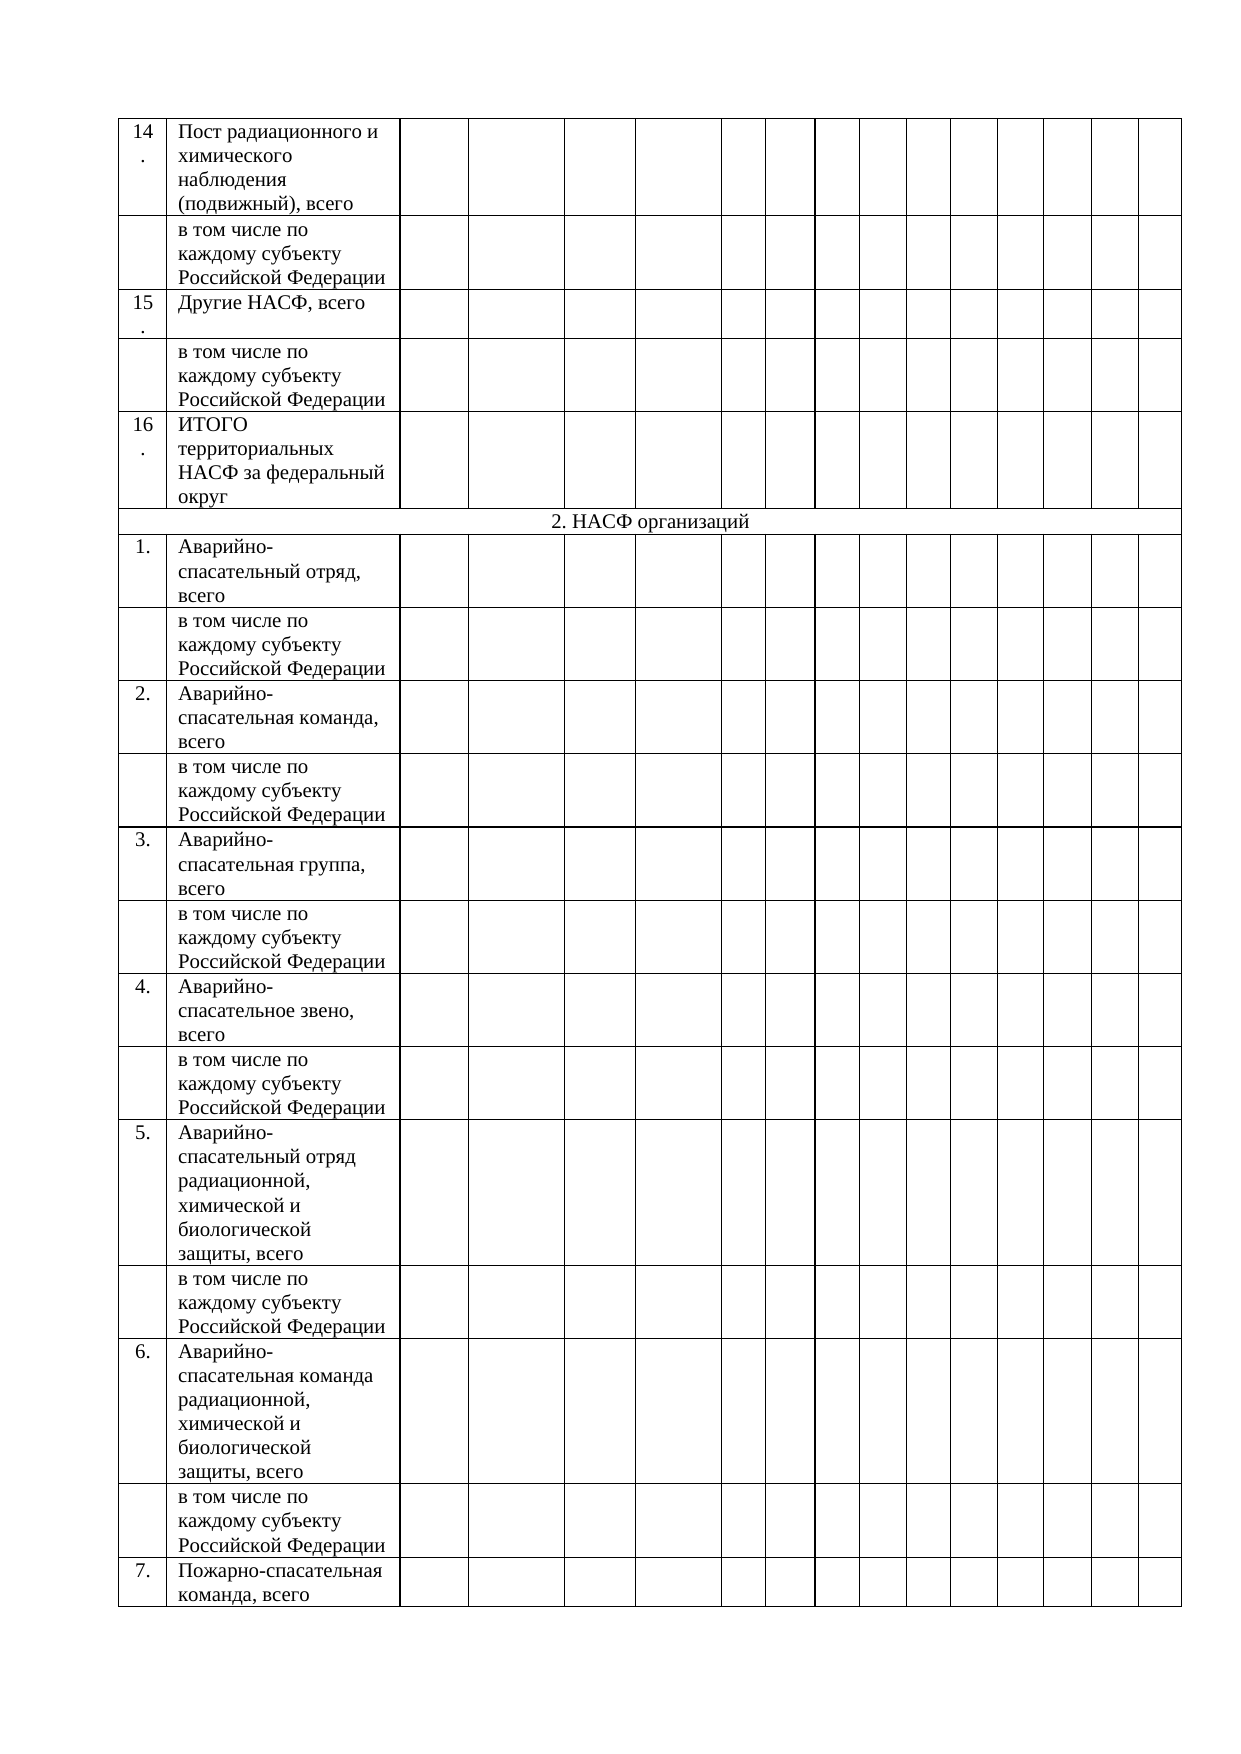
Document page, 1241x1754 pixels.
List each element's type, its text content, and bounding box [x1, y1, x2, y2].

table_cell [766, 828, 814, 899]
table_cell [401, 828, 468, 899]
table_cell [636, 974, 721, 1046]
table_cell [1044, 1558, 1091, 1606]
table_cell в том числе по каждому субъекту Российской Федерации [167, 608, 399, 680]
table_cell [1044, 1484, 1091, 1557]
table_cell [907, 1339, 950, 1483]
table_cell [907, 828, 950, 899]
table_cell [766, 412, 814, 508]
table_cell Аварийно-спасательная команда, всего [167, 681, 399, 753]
table_cell [565, 1339, 635, 1483]
table_cell [401, 1266, 468, 1338]
table_cell [860, 1266, 906, 1338]
table_cell [907, 1120, 950, 1265]
table_cell [766, 119, 814, 215]
table_cell [860, 828, 906, 899]
table_cell [1044, 608, 1091, 680]
table_cell Пост радиационного и химического наблюдения (подвижный), всего [167, 119, 399, 215]
table_cell [469, 1120, 564, 1265]
table_cell [722, 290, 765, 338]
table_cell [860, 901, 906, 973]
table_cell [766, 681, 814, 753]
table_cell [907, 290, 950, 338]
table_cell [722, 1266, 765, 1338]
table_cell в том числе по каждому субъекту Российской Федерации [167, 1266, 399, 1338]
table_cell [860, 535, 906, 607]
table_cell [860, 1484, 906, 1557]
table_cell [469, 412, 564, 508]
table_cell [816, 1266, 859, 1338]
table_cell [998, 1484, 1043, 1557]
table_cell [167, 216, 399, 289]
table_cell [1044, 974, 1091, 1046]
table_cell [565, 608, 635, 680]
table_cell в том числе по каждому субъекту Российской Федерации [167, 1047, 399, 1119]
table_cell [907, 901, 950, 973]
table_cell [119, 1047, 166, 1119]
table_cell [860, 1558, 906, 1606]
table_cell [907, 1484, 950, 1557]
table_cell [1044, 290, 1091, 338]
table_cell [636, 1484, 721, 1557]
table_cell [816, 290, 859, 338]
table_cell [998, 412, 1043, 508]
table_cell [119, 608, 166, 680]
table_cell [636, 608, 721, 680]
table_cell [401, 1047, 468, 1119]
table_cell [565, 1047, 635, 1119]
table_cell 4. [119, 974, 166, 1046]
table_cell [951, 535, 997, 607]
table_cell [1139, 1558, 1181, 1606]
table_cell [951, 1047, 997, 1119]
table_cell [951, 339, 997, 411]
table_cell [1139, 290, 1181, 338]
table_cell [401, 535, 468, 607]
table_cell в том числе по каждому субъекту Российской Федерации [167, 754, 399, 826]
table_cell [636, 412, 721, 508]
table_cell 3. [119, 828, 166, 899]
table_cell [636, 1266, 721, 1338]
table_cell 2. [119, 681, 166, 753]
table_cell [816, 1558, 859, 1606]
table_cell [951, 1484, 997, 1557]
table_cell [636, 901, 721, 973]
table_cell [565, 119, 635, 215]
table_cell [766, 901, 814, 973]
table_cell [766, 1047, 814, 1119]
table_cell [1092, 216, 1138, 289]
table_cell [1092, 339, 1138, 411]
table_cell [907, 608, 950, 680]
table_cell [636, 1558, 721, 1606]
table_cell [816, 1484, 859, 1557]
table_cell [907, 754, 950, 826]
table_cell [1044, 754, 1091, 826]
table_cell [1139, 828, 1181, 899]
table_cell [951, 828, 997, 899]
table_cell [816, 681, 859, 753]
table_cell [1092, 901, 1138, 973]
table_cell [469, 608, 564, 680]
table_cell [907, 1558, 950, 1606]
table_cell [722, 119, 765, 215]
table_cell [167, 1484, 399, 1557]
table_cell Аварийно-спасательный отряд радиационной, химической и биологической защиты, всего [167, 1120, 399, 1265]
table_cell [1092, 535, 1138, 607]
table_cell [998, 1558, 1043, 1606]
table_cell [766, 1558, 814, 1606]
table_cell [1139, 681, 1181, 753]
table_cell [907, 974, 950, 1046]
table_cell [860, 1047, 906, 1119]
table_cell [1044, 1266, 1091, 1338]
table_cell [167, 339, 399, 411]
table_cell [860, 754, 906, 826]
table_cell [722, 901, 765, 973]
table_cell [998, 339, 1043, 411]
table_cell [998, 290, 1043, 338]
table_cell [951, 412, 997, 508]
table_cell [565, 901, 635, 973]
table_cell [1092, 1558, 1138, 1606]
table_cell [766, 339, 814, 411]
table_cell [469, 1484, 564, 1557]
table_cell [816, 412, 859, 508]
table_cell [636, 1339, 721, 1483]
table_cell [998, 1047, 1043, 1119]
table_cell [1044, 216, 1091, 289]
table_cell [119, 216, 166, 289]
table_cell [766, 216, 814, 289]
table_cell [951, 1266, 997, 1338]
table_cell [816, 754, 859, 826]
table_cell [1044, 339, 1091, 411]
table_cell [1139, 1484, 1181, 1557]
table_cell [766, 1266, 814, 1338]
table_cell [469, 901, 564, 973]
table_cell [1044, 1339, 1091, 1483]
table_cell [469, 1047, 564, 1119]
table_cell [998, 608, 1043, 680]
table_cell [998, 1266, 1043, 1338]
table_cell [469, 754, 564, 826]
table_cell [565, 216, 635, 289]
table_cell Пожарно-спасательная команда, всего [167, 1558, 399, 1606]
table_cell [1139, 1120, 1181, 1265]
table_cell [951, 216, 997, 289]
table_cell [401, 1339, 468, 1483]
table_cell [401, 339, 468, 411]
table_cell [816, 828, 859, 899]
table_cell [565, 1120, 635, 1265]
table_cell [860, 119, 906, 215]
table_cell [907, 535, 950, 607]
table_cell [401, 681, 468, 753]
table_cell [636, 119, 721, 215]
table_cell [951, 1558, 997, 1606]
table_cell [401, 1484, 468, 1557]
table_cell [119, 901, 166, 973]
table_cell [1139, 535, 1181, 607]
table_cell [1139, 608, 1181, 680]
table_cell [816, 1120, 859, 1265]
table_cell [722, 608, 765, 680]
table_cell [1092, 974, 1138, 1046]
table_cell [998, 1120, 1043, 1265]
table_cell [401, 901, 468, 973]
table_cell [766, 754, 814, 826]
table_cell [1092, 754, 1138, 826]
table_cell [1139, 754, 1181, 826]
table_cell Аварийно-спасательная группа, всего [167, 828, 399, 899]
table_cell [722, 1558, 765, 1606]
table_cell [636, 1047, 721, 1119]
table_cell [119, 339, 166, 411]
table_cell [401, 412, 468, 508]
table_cell [951, 119, 997, 215]
table_cell [998, 535, 1043, 607]
table_cell [469, 1339, 564, 1483]
table_cell [636, 828, 721, 899]
table_cell [1092, 290, 1138, 338]
table_cell [469, 681, 564, 753]
table_cell [951, 1339, 997, 1483]
table_cell [998, 901, 1043, 973]
table_cell [860, 1120, 906, 1265]
table_cell [722, 412, 765, 508]
table_cell [1044, 535, 1091, 607]
table_cell [722, 216, 765, 289]
table_cell 16. [119, 412, 166, 508]
table_cell [469, 828, 564, 899]
table_cell [1092, 608, 1138, 680]
table_cell [816, 1339, 859, 1483]
table_cell [1139, 901, 1181, 973]
table_cell [565, 828, 635, 899]
table_cell [1092, 681, 1138, 753]
table_cell [401, 119, 468, 215]
table_cell [766, 1339, 814, 1483]
table_cell [998, 119, 1043, 215]
table_cell [119, 1266, 166, 1338]
table_cell ИТОГО территориальных НАСФ за федеральный округ [167, 412, 399, 508]
table_cell [816, 119, 859, 215]
table_cell [816, 1047, 859, 1119]
table_cell [565, 754, 635, 826]
table_cell [565, 290, 635, 338]
table_cell [1044, 412, 1091, 508]
table_cell [401, 1558, 468, 1606]
table_cell [469, 216, 564, 289]
table_cell [401, 1120, 468, 1265]
table_cell [907, 119, 950, 215]
table_cell [951, 754, 997, 826]
table_cell [1092, 1266, 1138, 1338]
table_cell [722, 754, 765, 826]
table_cell [860, 290, 906, 338]
table_cell [1044, 828, 1091, 899]
table_cell [1139, 1266, 1181, 1338]
table_cell [766, 290, 814, 338]
table_cell [766, 608, 814, 680]
table_cell 2. НАСФ организаций [119, 509, 1181, 533]
table_cell Аварийно-спасательный отряд, всего [167, 535, 399, 607]
table_cell [636, 216, 721, 289]
table_cell [1044, 1120, 1091, 1265]
table_cell [565, 535, 635, 607]
table_cell [469, 535, 564, 607]
table_cell [1139, 1047, 1181, 1119]
table_cell [636, 754, 721, 826]
table_cell 6. [119, 1339, 166, 1483]
table_cell [951, 681, 997, 753]
table_cell [766, 1484, 814, 1557]
table_cell [998, 828, 1043, 899]
table_cell [565, 1558, 635, 1606]
table_cell [565, 1266, 635, 1338]
table_cell 5. [119, 1120, 166, 1265]
table_cell [469, 290, 564, 338]
table_cell [565, 412, 635, 508]
table_cell [469, 974, 564, 1046]
table_cell [1092, 1047, 1138, 1119]
table_cell [816, 535, 859, 607]
table_cell [766, 974, 814, 1046]
table_cell [907, 412, 950, 508]
table_cell [951, 608, 997, 680]
table_cell [907, 681, 950, 753]
table_cell [722, 681, 765, 753]
table_cell [401, 974, 468, 1046]
table_cell [998, 1339, 1043, 1483]
table_cell [119, 754, 166, 826]
table_cell 7. [119, 1558, 166, 1606]
table_cell [1044, 681, 1091, 753]
table_cell [998, 681, 1043, 753]
table_cell [951, 974, 997, 1046]
table_cell [1092, 1484, 1138, 1557]
table_cell [722, 339, 765, 411]
table_cell [1092, 1339, 1138, 1483]
table_cell [1139, 339, 1181, 411]
table_cell Аварийно-спасательная команда радиационной, химической и биологической защиты, всего [167, 1339, 399, 1483]
table_cell [722, 1120, 765, 1265]
table_cell [860, 1339, 906, 1483]
table_cell [636, 1120, 721, 1265]
table_cell [636, 681, 721, 753]
table_cell [469, 339, 564, 411]
table_cell [816, 608, 859, 680]
table_cell [1044, 119, 1091, 215]
table_cell [1139, 216, 1181, 289]
table_cell [565, 974, 635, 1046]
table_cell [1092, 1120, 1138, 1265]
table_cell [1092, 412, 1138, 508]
table_cell [401, 754, 468, 826]
table_cell [1139, 412, 1181, 508]
table_cell [860, 608, 906, 680]
table_cell [469, 119, 564, 215]
table_cell [907, 1266, 950, 1338]
table_cell [951, 290, 997, 338]
table_cell [1139, 119, 1181, 215]
table_cell [816, 339, 859, 411]
table_cell [1092, 119, 1138, 215]
table_cell Аварийно-спасательное звено, всего [167, 974, 399, 1046]
table_cell [722, 1484, 765, 1557]
table_cell [951, 1120, 997, 1265]
table_cell [1044, 1047, 1091, 1119]
table_cell [998, 754, 1043, 826]
table_cell [860, 216, 906, 289]
table_cell [816, 216, 859, 289]
table_cell [766, 1120, 814, 1265]
table_cell [401, 290, 468, 338]
table_cell [766, 535, 814, 607]
table_cell [565, 339, 635, 411]
table_cell [722, 535, 765, 607]
table_cell [907, 1047, 950, 1119]
table_cell [998, 974, 1043, 1046]
table_cell в том числе по каждому субъекту Российской Федерации [167, 901, 399, 973]
table_cell [469, 1558, 564, 1606]
table_cell [1044, 901, 1091, 973]
table_cell [636, 535, 721, 607]
table_cell [565, 1484, 635, 1557]
table_cell [722, 1339, 765, 1483]
table_cell [860, 412, 906, 508]
table_cell [401, 216, 468, 289]
table_cell [1092, 828, 1138, 899]
table_cell [401, 608, 468, 680]
table_cell [119, 1484, 166, 1557]
table_cell [998, 216, 1043, 289]
table_cell [469, 1266, 564, 1338]
table_cell 14. [119, 119, 166, 215]
table_cell [816, 901, 859, 973]
table_cell [722, 828, 765, 899]
table_cell [565, 681, 635, 753]
table_cell [860, 974, 906, 1046]
table_cell [951, 901, 997, 973]
table_cell [636, 339, 721, 411]
table_cell [816, 974, 859, 1046]
table_cell [636, 290, 721, 338]
table_cell Другие НАСФ, всего [167, 290, 399, 338]
table_cell [860, 681, 906, 753]
table_cell [860, 339, 906, 411]
table_cell [722, 974, 765, 1046]
table_cell [1139, 1339, 1181, 1483]
table_cell [907, 339, 950, 411]
table_cell [722, 1047, 765, 1119]
table_cell 1. [119, 535, 166, 607]
table_cell [1139, 974, 1181, 1046]
table_cell [907, 216, 950, 289]
table_cell 15. [119, 290, 166, 338]
